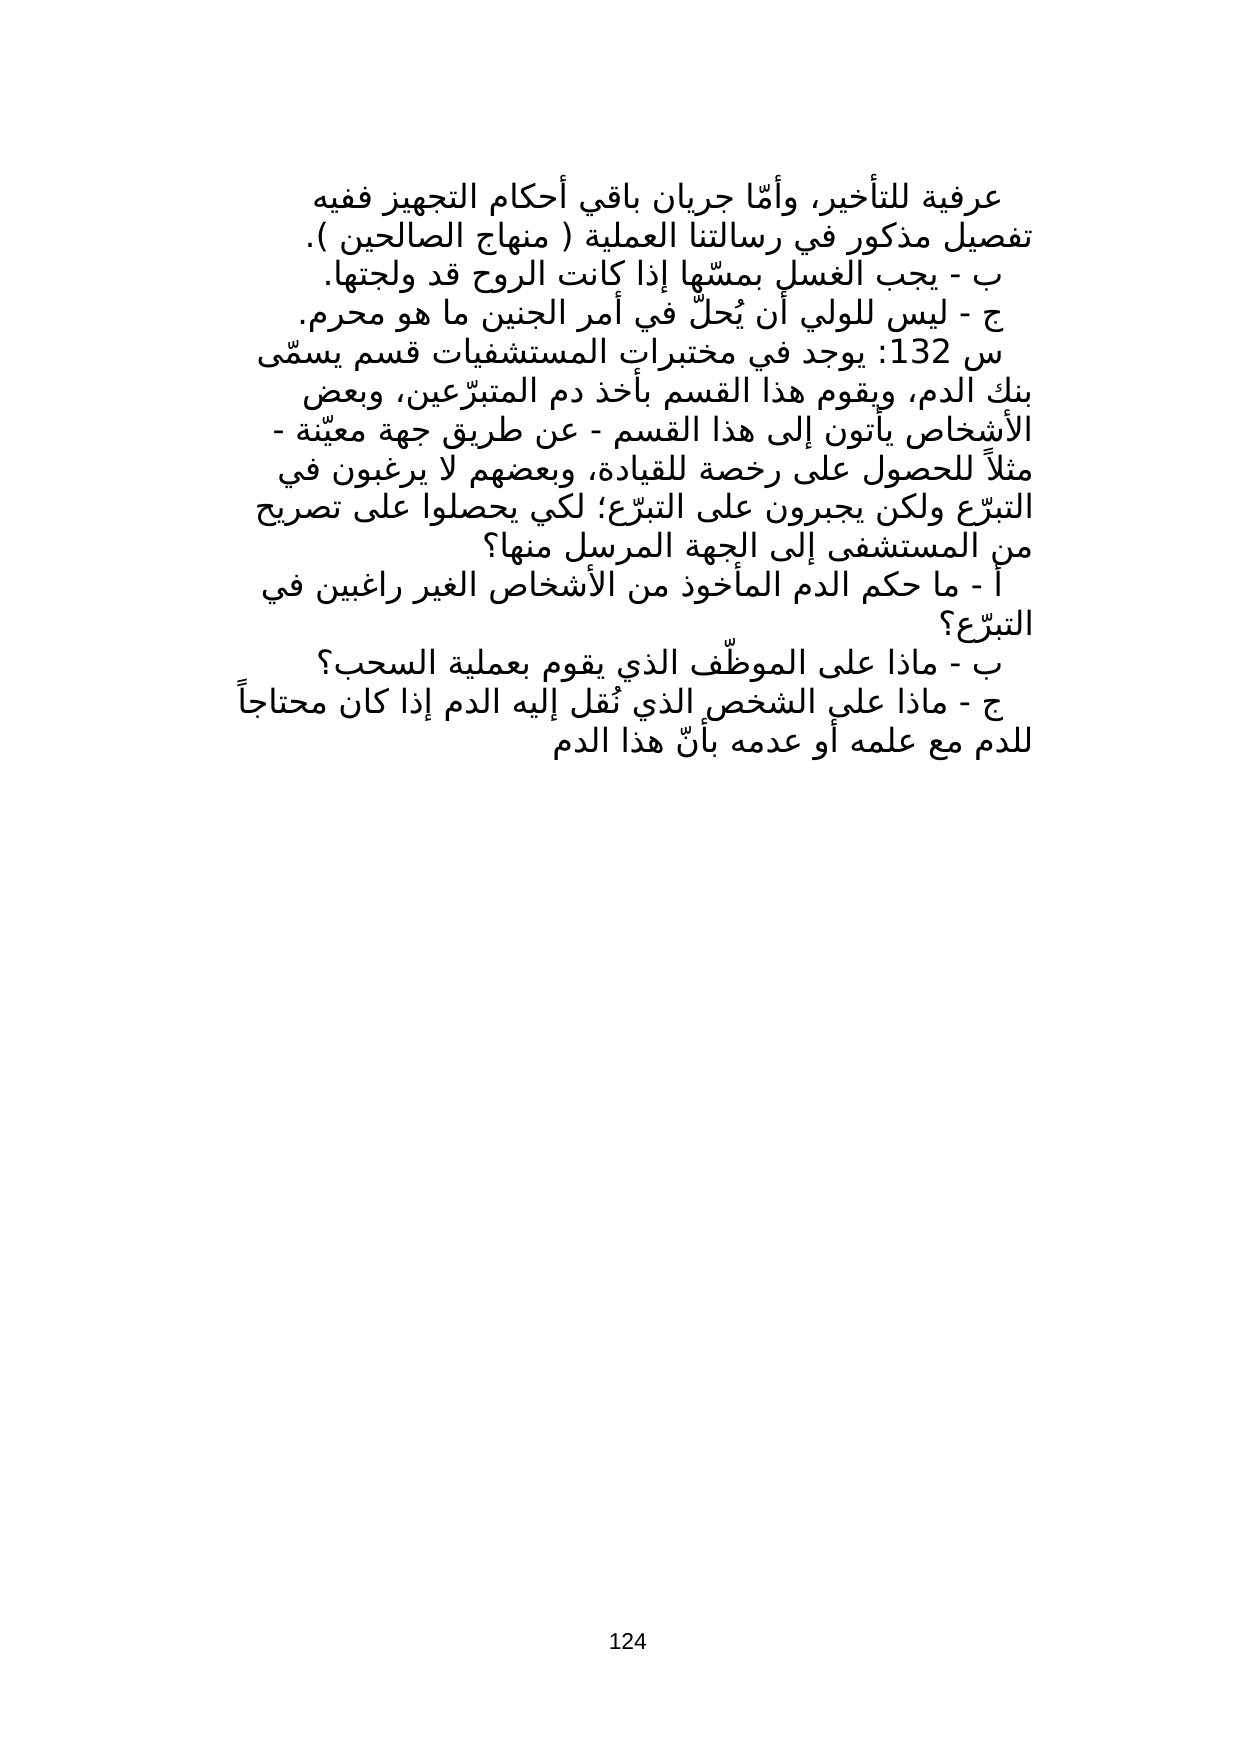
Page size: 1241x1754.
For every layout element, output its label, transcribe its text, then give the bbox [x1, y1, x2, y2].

text ب - يجب الغسل بمسّها إذا كانت الروح قد ولجتها. [222, 255, 1033, 294]
text ب - ماذا على الموظّف الذي يقوم بعملية السحب؟ [222, 643, 1033, 682]
text ج - ليس للولي أن يُحلّ في أمر الجنين ما هو محرم. [222, 294, 1033, 333]
text س 132: يوجد في مختبرات المستشفيات قسم يسمّى بنك الدم، ويقوم هذا القسم بأخذ دم المتبرّعين، وبعض الأشخاص يأتون إلى هذا القسم - عن طريق جهة معيّنة - مثلاً للحصول على رخصة للقيادة، وبعضهم لا يرغبون في التبرّع ولكن يجبرون على التبرّع؛ لكي يحصلوا على تصريح من المستشفى إلى الجهة المرسل منها؟ [222, 333, 1033, 566]
text عرفية للتأخير، وأمّا جريان باقي أحكام التجهيز ففيه تفصيل مذكور في رسالتنا العملية ( منهاج الصالحين ). [222, 177, 1033, 255]
text ج - ماذا على الشخص الذي نُقل إليه الدم إذا كان محتاجاً للدم مع علمه أو عدمه بأنّ هذا الدم [222, 682, 1033, 760]
text أ - ما حكم الدم المأخوذ من الأشخاص الغير راغبين في التبرّع؟ [222, 566, 1033, 643]
